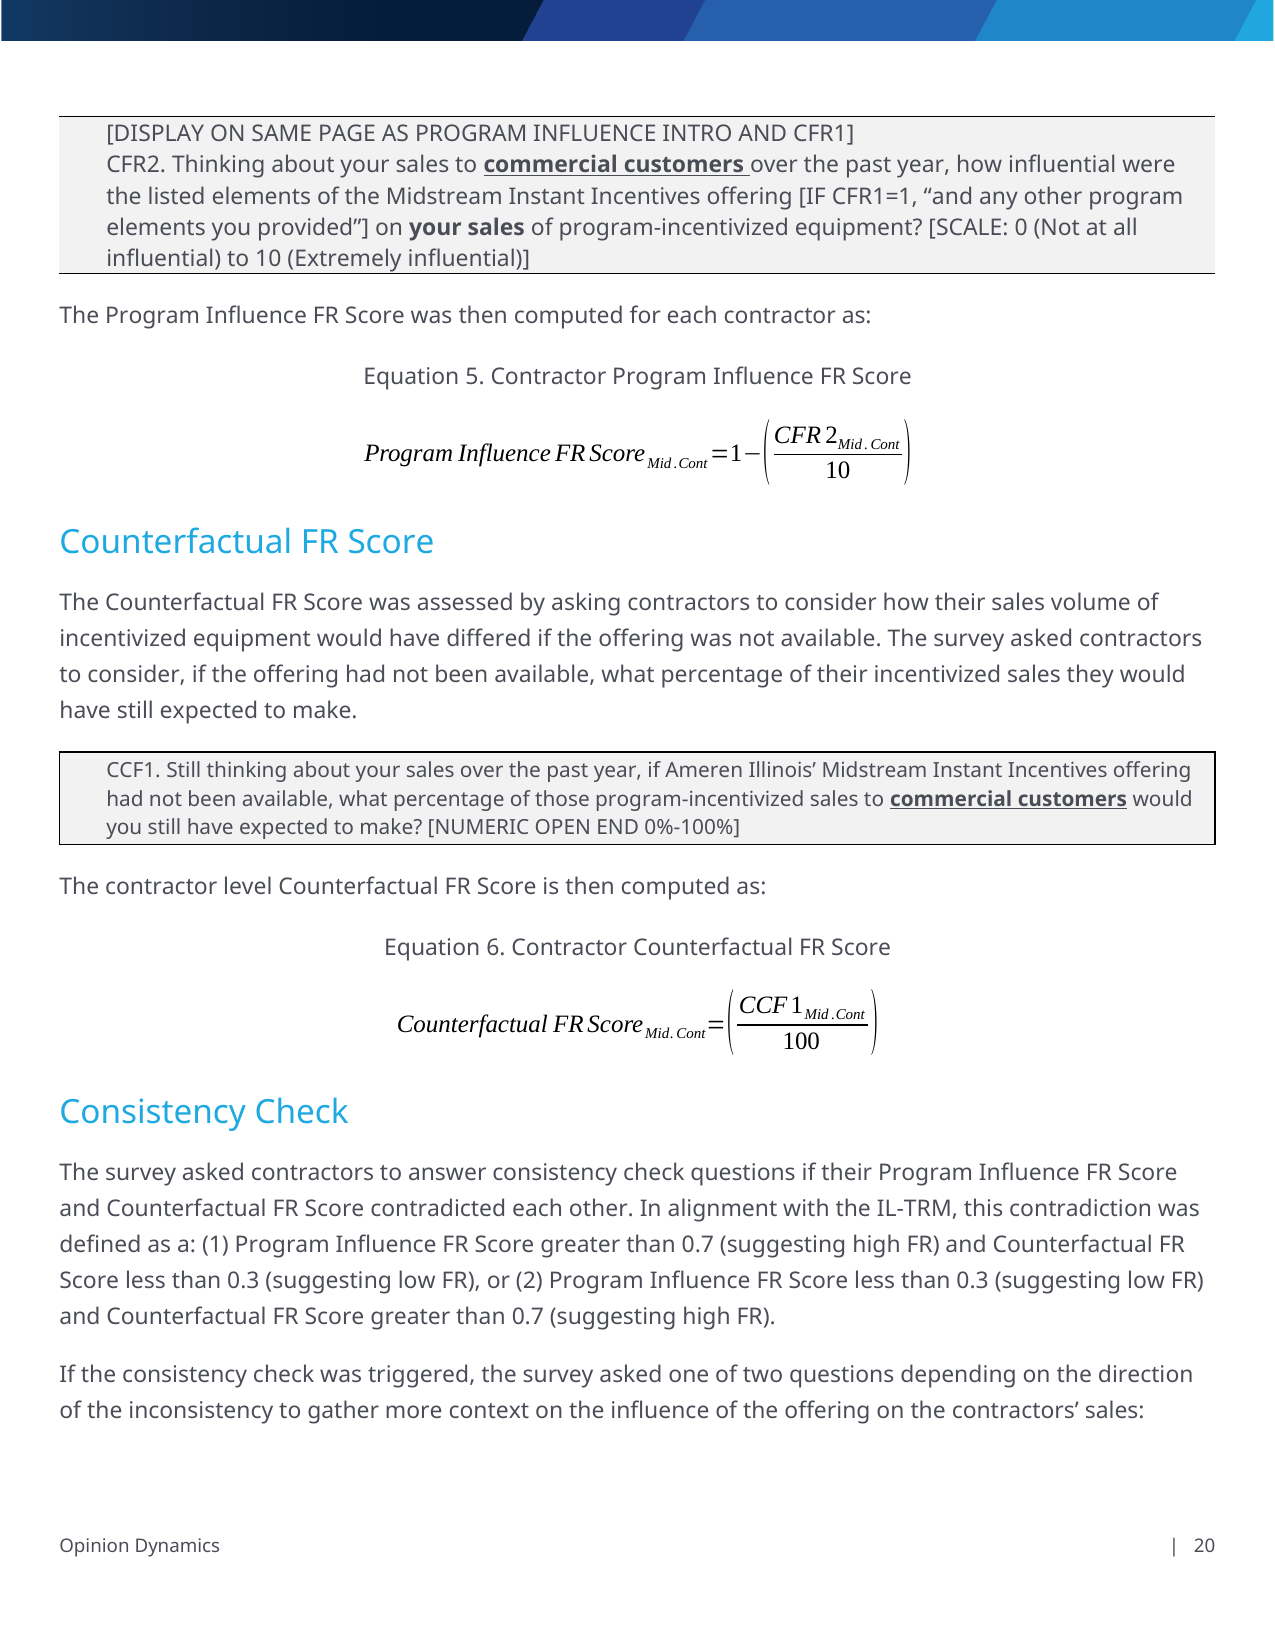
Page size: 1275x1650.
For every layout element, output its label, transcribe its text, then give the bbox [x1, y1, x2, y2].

text The contractor level Counterfactual FR Score is then computed as: [59, 870, 1216, 901]
text If the consistency check was triggered, the survey asked one of two questions depending on the direction of the inconsistency to gather more context on the influence of the offering on the contractors’ sales: [59, 1358, 1216, 1425]
text The Counterfactual FR Score was assessed by asking contractors to consider how their sales volume of incentivized equipment would have differed if the offering was not available. The survey asked contractors to consider, if the offering had not been available, what percentage of their incentivized sales they would have still expected to make. [59, 586, 1216, 725]
text Equation 5. Contractor Program Influence FR Score [59, 360, 1216, 392]
subtitle Counterfactual FR Score [59, 523, 1216, 561]
table_header [DISPLAY ON SAME PAGE AS PROGRAM INFLUENCE INTRO AND CFR1] CFR2. Thinking about your sales to commercial customers over the past year, how influential were the listed elements of the Midstream Instant Incentives offering [IF CFR1=1, “and any other program elements you provided”] on your sales of program-incentivized equipment? [SCALE: 0 (Not at all influential) to 10 (Extremely influential)] [59, 117, 1215, 273]
text The Program Influence FR Score was then computed for each contractor as: [59, 299, 1216, 331]
picture [0, 0, 1273, 41]
text Equation 6. Contractor Counterfactual FR Score [59, 931, 1216, 962]
table_header CCF1. Still thinking about your sales over the past year, if Ameren Illinois’ Midstream Instant Incentives offering had not been available, what percentage of those program-incentivized sales to commercial customers would you still have expected to make? [NUMERIC OPEN END 0%-100%] [60, 753, 1214, 844]
text The survey asked contractors to answer consistency check questions if their Program Influence FR Score and Counterfactual FR Score contradicted each other. In alignment with the IL-TRM, this contradiction was defined as a: (1) Program Influence FR Score greater than 0.7 (suggesting high FR) and Counterfactual FR Score less than 0.3 (suggesting low FR), or (2) Program Influence FR Score less than 0.3 (suggesting low FR) and Counterfactual FR Score greater than 0.7 (suggesting high FR). [59, 1156, 1216, 1331]
subtitle Consistency Check [59, 1094, 1216, 1131]
